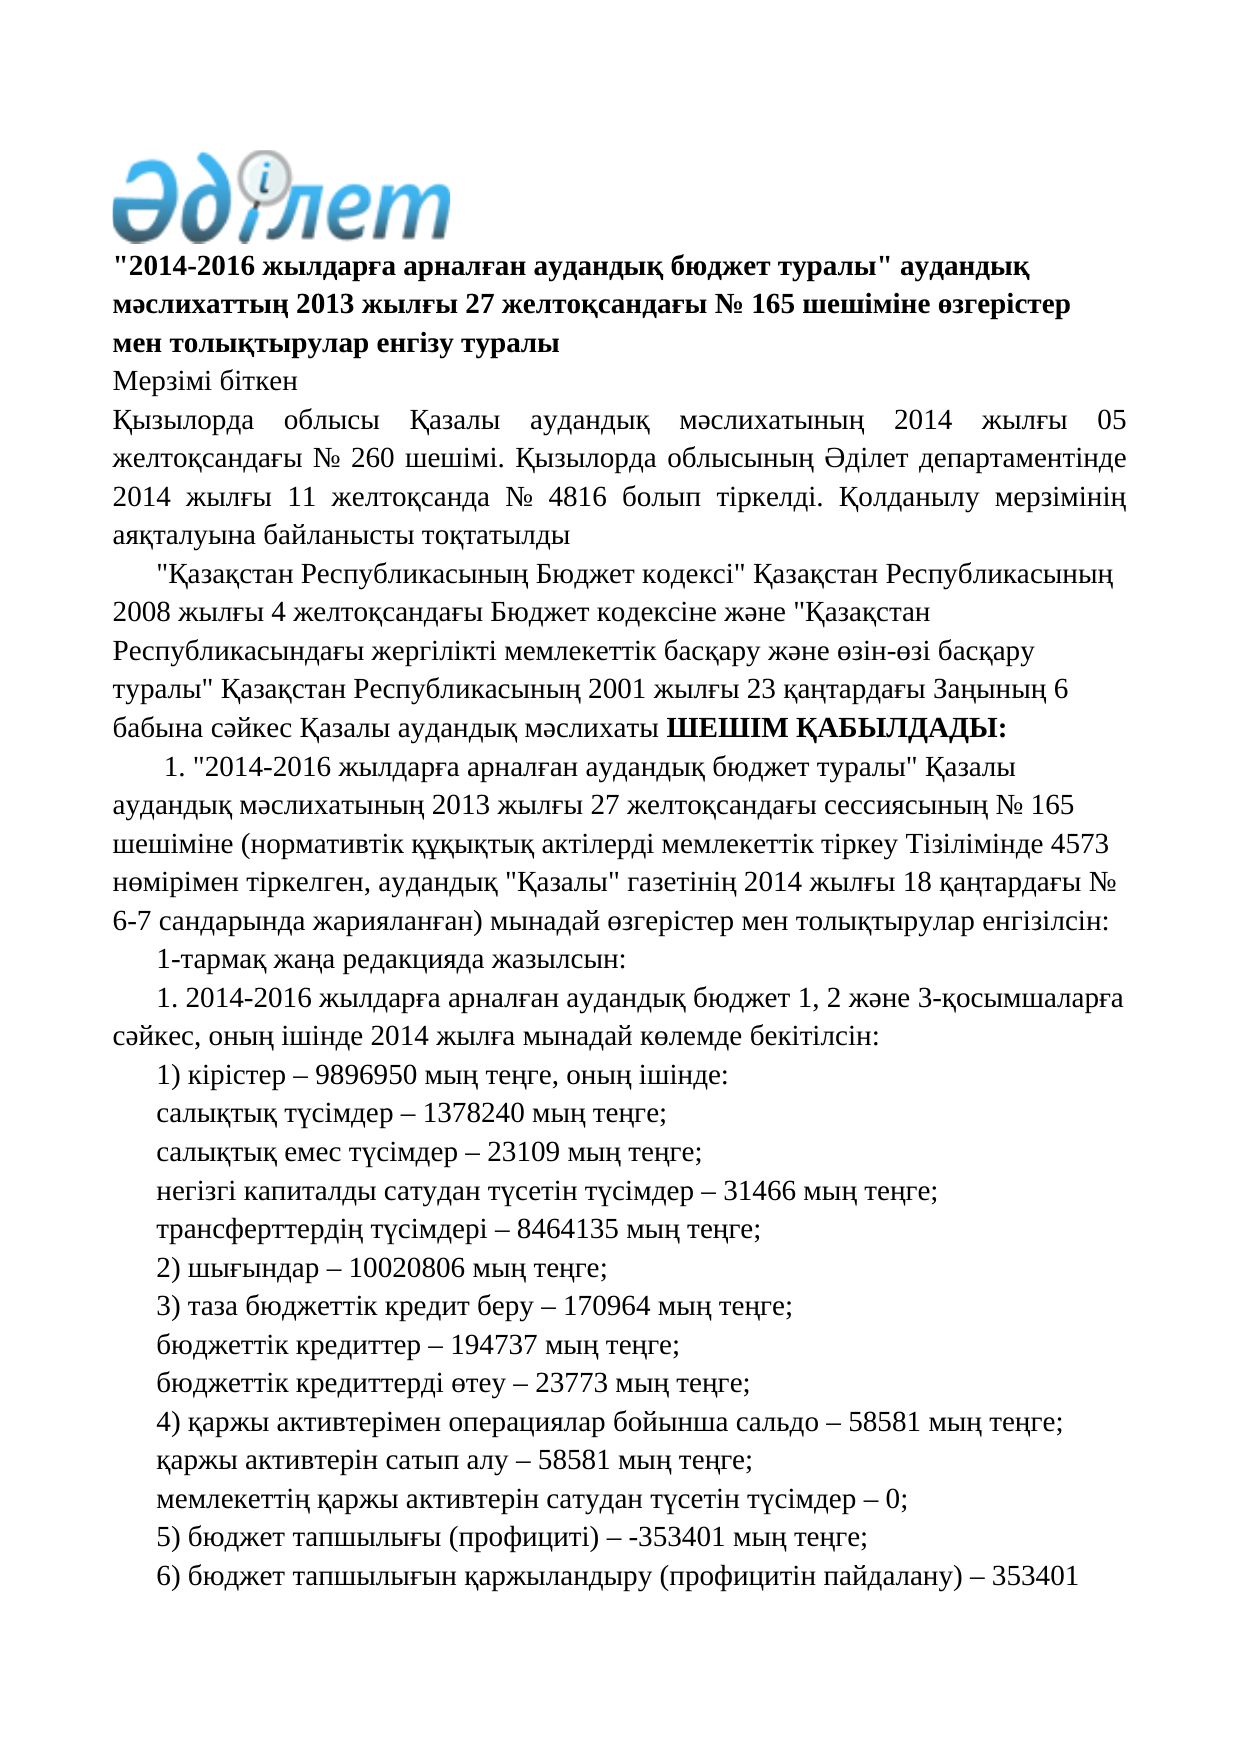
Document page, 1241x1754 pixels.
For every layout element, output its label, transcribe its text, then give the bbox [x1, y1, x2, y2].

text Мерзімі біткен [112, 363, 1128, 397]
picture [112, 150, 451, 244]
text "2014-2016 жылдарға арналған аудандық бюджет туралы" аудандық мәслихаттың 2013 жылғы 27 желтоқсандағы № 165 шешіміне өзгерістер мен толықтырулар енгізу туралы [112, 248, 1128, 358]
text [112, 556, 1128, 1592]
text Қызылорда облысы Қазалы аудандық мәслихатының 2014 жылғы 05 желтоқсандағы № 260 шешімі. Қызылорда облысының Әділет департаментінде 2014 жылғы 11 желтоқсанда № 4816 болып тіркелді. Қолданылу мерзімінің аяқталуына байланысты тоқтатылды [112, 402, 1128, 551]
